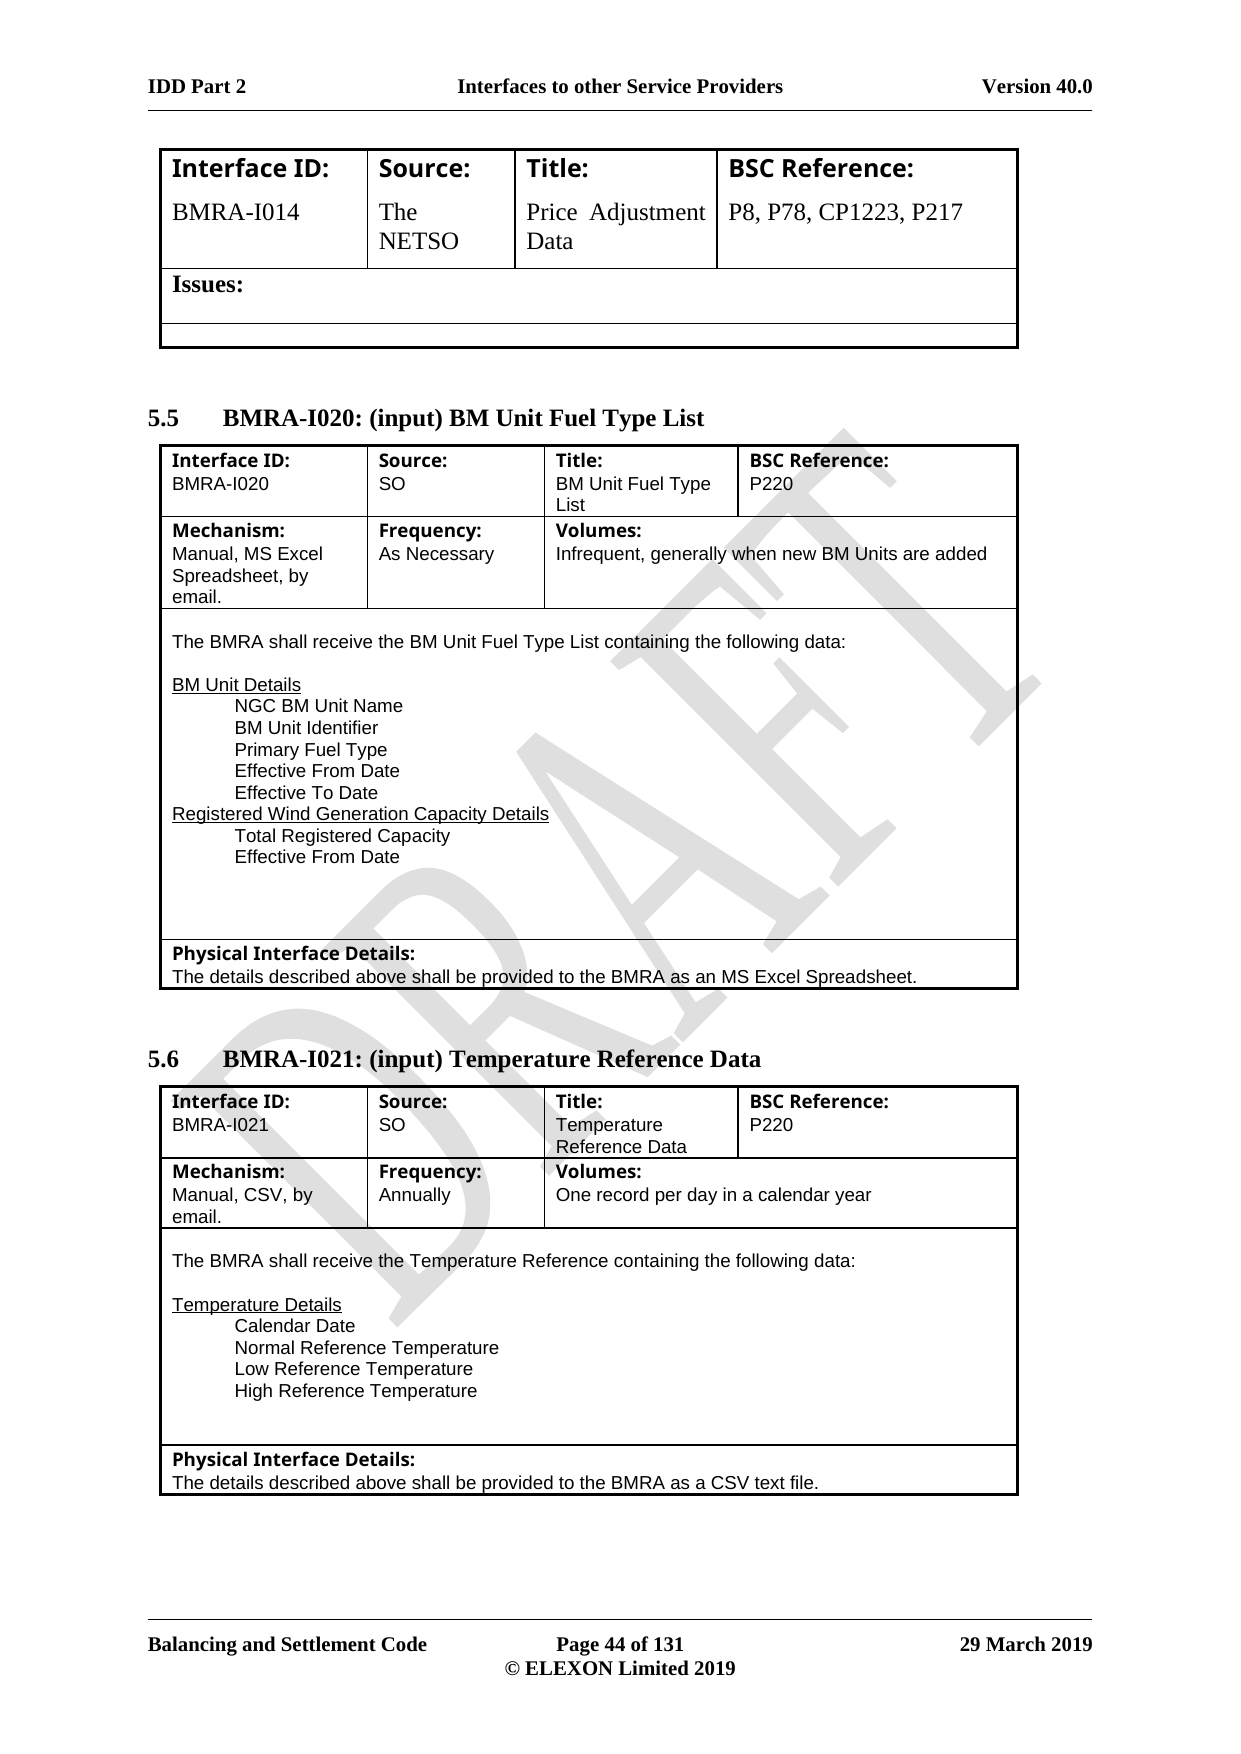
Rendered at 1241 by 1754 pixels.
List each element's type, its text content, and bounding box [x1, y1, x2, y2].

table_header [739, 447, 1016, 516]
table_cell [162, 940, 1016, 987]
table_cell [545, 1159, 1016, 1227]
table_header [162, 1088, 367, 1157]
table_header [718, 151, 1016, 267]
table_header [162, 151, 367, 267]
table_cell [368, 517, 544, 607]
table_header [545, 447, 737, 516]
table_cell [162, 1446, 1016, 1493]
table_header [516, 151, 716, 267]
subtitle BMRA-I020: (input) BM Unit Fuel Type List [148, 403, 1092, 431]
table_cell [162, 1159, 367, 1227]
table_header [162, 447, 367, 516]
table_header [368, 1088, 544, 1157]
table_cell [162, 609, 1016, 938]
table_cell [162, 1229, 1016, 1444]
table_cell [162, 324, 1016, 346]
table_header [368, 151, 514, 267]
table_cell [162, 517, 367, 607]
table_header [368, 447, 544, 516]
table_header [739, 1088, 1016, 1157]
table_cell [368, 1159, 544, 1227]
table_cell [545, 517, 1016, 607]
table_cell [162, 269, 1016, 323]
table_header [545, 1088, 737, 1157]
subtitle BMRA-I021: (input) Temperature Reference Data [148, 1044, 1092, 1073]
